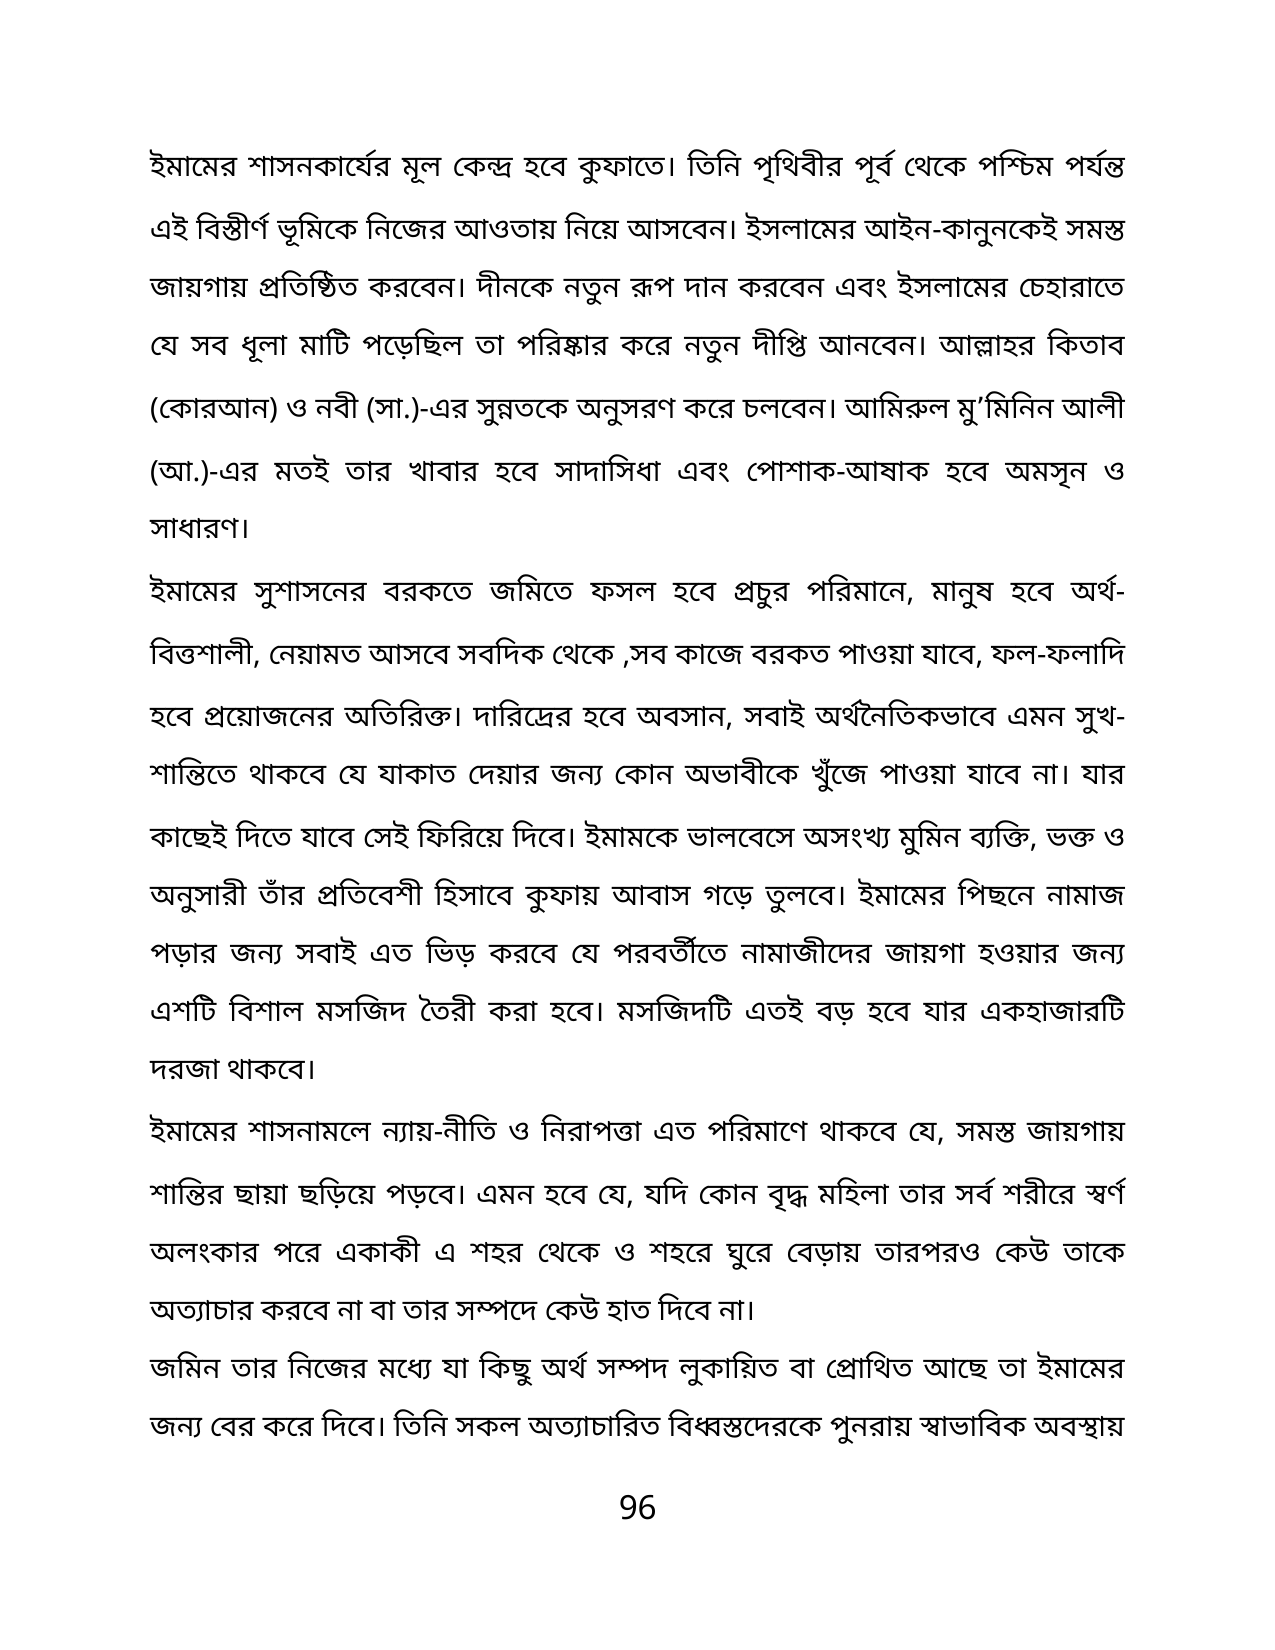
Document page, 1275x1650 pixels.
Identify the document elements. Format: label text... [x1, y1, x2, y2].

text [150, 1351, 1125, 1448]
text ইমামের শাসনকার্যের মূল কেন্দ্র হবে কুফাতে। তিনি পৃথিবীর পূর্ব থেকে পশ্চিম পর্যন্ত এই বিস্তীর্ণ ভূমিকে নিজের আওতায় নিয়ে আসবেন। ইসলামের আইন-কানুনকেই সমস্ত জায়গায় প্রতিষ্ঠিত করবেন। দীনকে নতুন রূপ দান করবেন এবং ইসলামের চেহারাতে যে সব ধূলা মাটি পড়েছিল তা পরিষ্কার করে নতুন দীপ্তি আনবেন। আল্লাহর কিতাব (কোরআন) ও নবী (সা.)-এর সুন্নতকে অনুসরণ করে চলবেন। আমিরুল মু’মিনিন আলী (আ.)-এর মতই তার খাবার হবে সাদাসিধা এবং পোশাক-আষাক হবে অমসৃন ও সাধারণ। [150, 150, 1125, 551]
text ইমামের সুশাসনের বরকতে জমিতে ফসল হবে প্রচুর পরিমানে, মানুষ হবে অর্থ-বিত্তশালী, নেয়ামত আসবে সবদিক থেকে ,সব কাজে বরকত পাওয়া যাবে, ফল-ফলাদি হবে প্রয়োজনের অতিরিক্ত। দারিদ্রের হবে অবসান, সবাই অর্থনৈতিকভাবে এমন সুখ-শান্তিতে থাকবে যে যাকাত দেয়ার জন্য কোন অভাবীকে খুঁজে পাওয়া যাবে না। যার কাছেই দিতে যাবে সেই ফিরিয়ে দিবে। ইমামকে ভালবেসে অসংখ্য মুমিন ব্যক্তি, ভক্ত ও অনুসারী তাঁর প্রতিবেশী হিসাবে কুফায় আবাস গড়ে তুলবে। ইমামের পিছনে নামাজ পড়ার জন্য সবাই এত ভিড় করবে যে পরবর্তীতে নামাজীদের জায়গা হওয়ার জন্য এশটি বিশাল মসজিদ তৈরী করা হবে। মসজিদটি এতই বড় হবে যার একহাজারটি দরজা থাকবে। [150, 570, 1125, 1091]
text ইমামের শাসনামলে ন্যায়-নীতি ও নিরাপত্তা এত পরিমাণে থাকবে যে, সমস্ত জায়গায় শান্তির ছায়া ছড়িয়ে পড়বে। এমন হবে যে, যদি কোন বৃদ্ধ মহিলা তার সর্ব শরীরে স্বর্ণ অলংকার পরে একাকী এ শহর থেকে ও শহরে ঘুরে বেড়ায় তারপরও কেউ তাকে অত্যাচার করবে না বা তার সম্পদে কেউ হাত দিবে না। [150, 1110, 1125, 1332]
